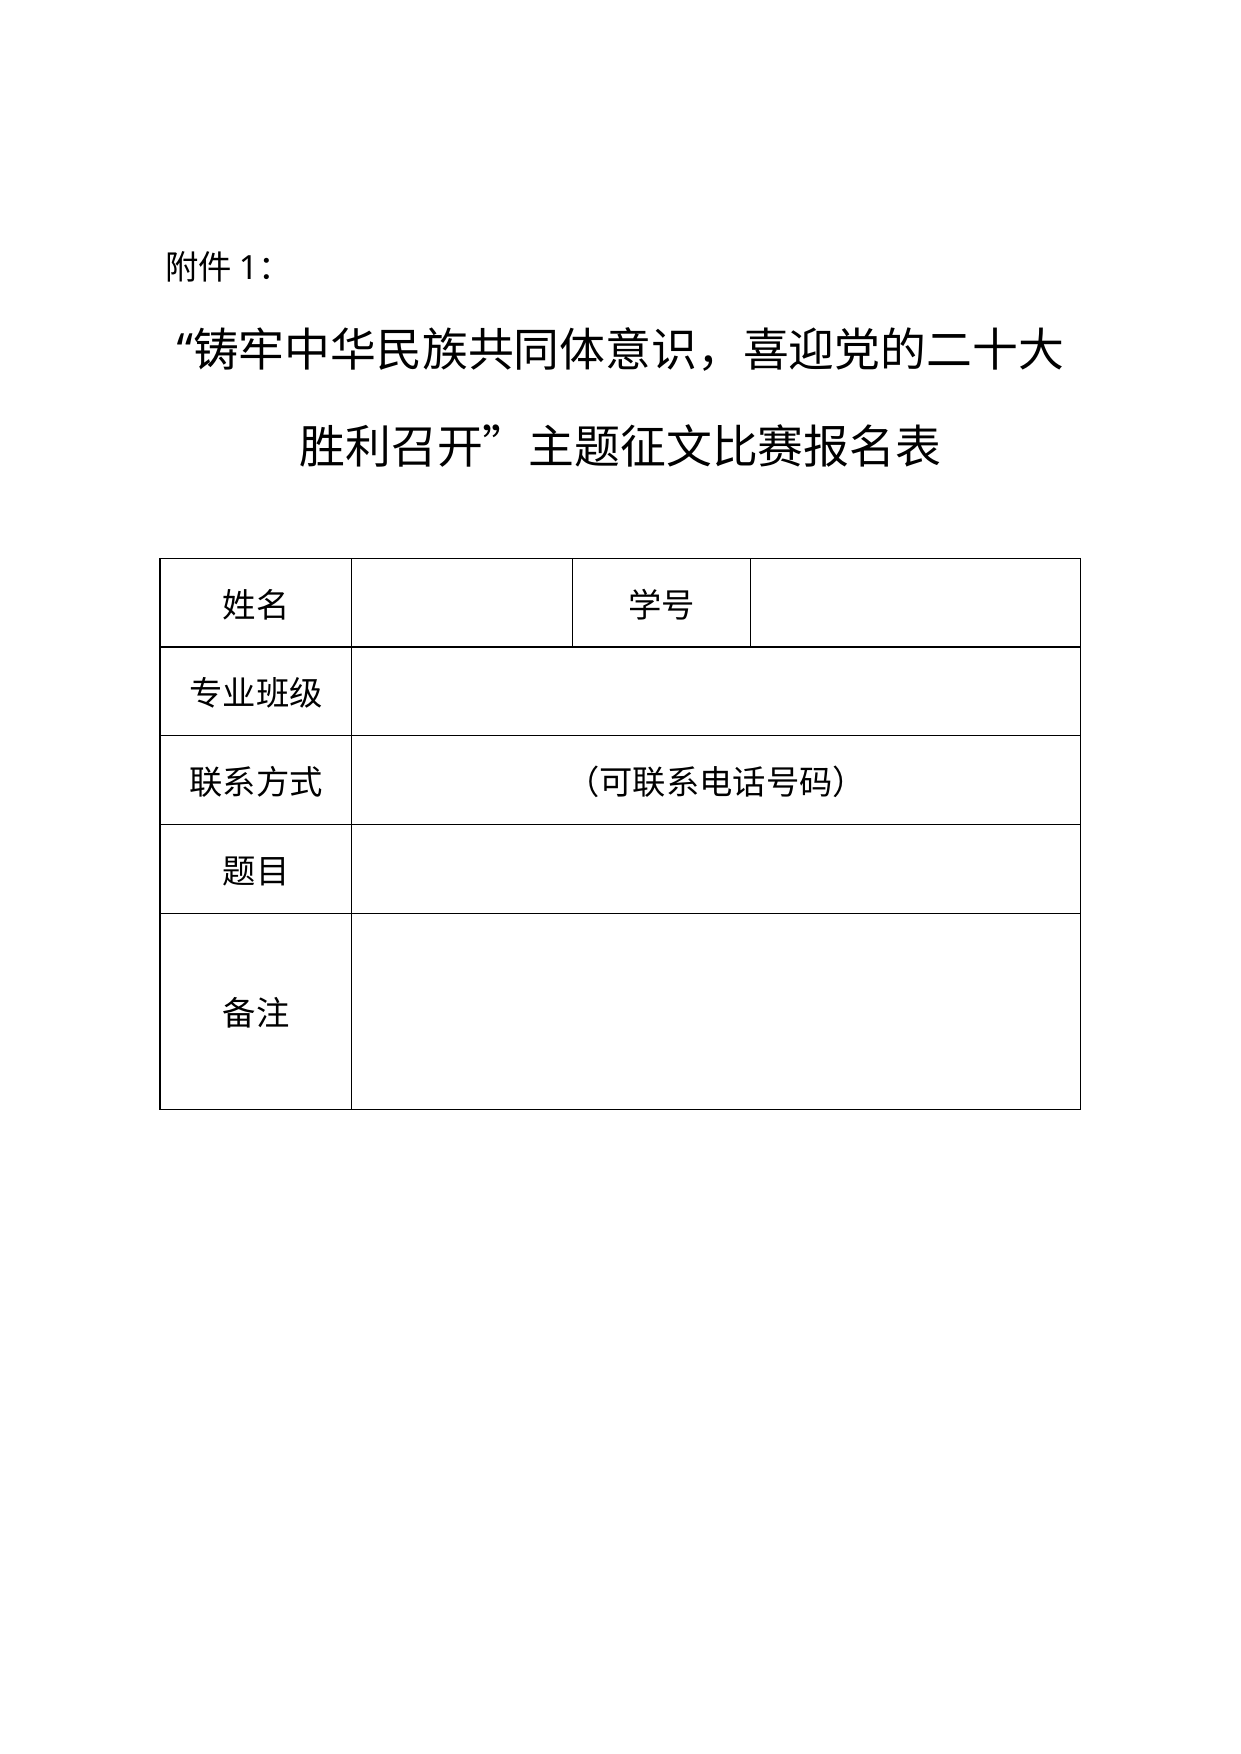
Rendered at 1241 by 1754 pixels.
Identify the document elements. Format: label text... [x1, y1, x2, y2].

table_cell [352, 914, 1080, 1108]
table_cell [352, 825, 1080, 912]
table_cell （可联系电话号码） [352, 736, 1080, 824]
table_cell 联系方式 [161, 736, 351, 824]
table_header [352, 559, 572, 646]
table_cell 题目 [161, 825, 351, 912]
table_header 姓名 [161, 559, 351, 646]
table_cell 备注 [161, 914, 351, 1108]
text 附件1： [165, 233, 1075, 298]
table_header [751, 559, 1080, 646]
table_cell 专业班级 [161, 648, 351, 735]
text “铸牢中华民族共同体意识，喜迎党的二十大胜利召开”主题征文比赛报名表 [165, 298, 1075, 493]
table_cell [352, 648, 1080, 735]
table_header 学号 [573, 559, 750, 646]
